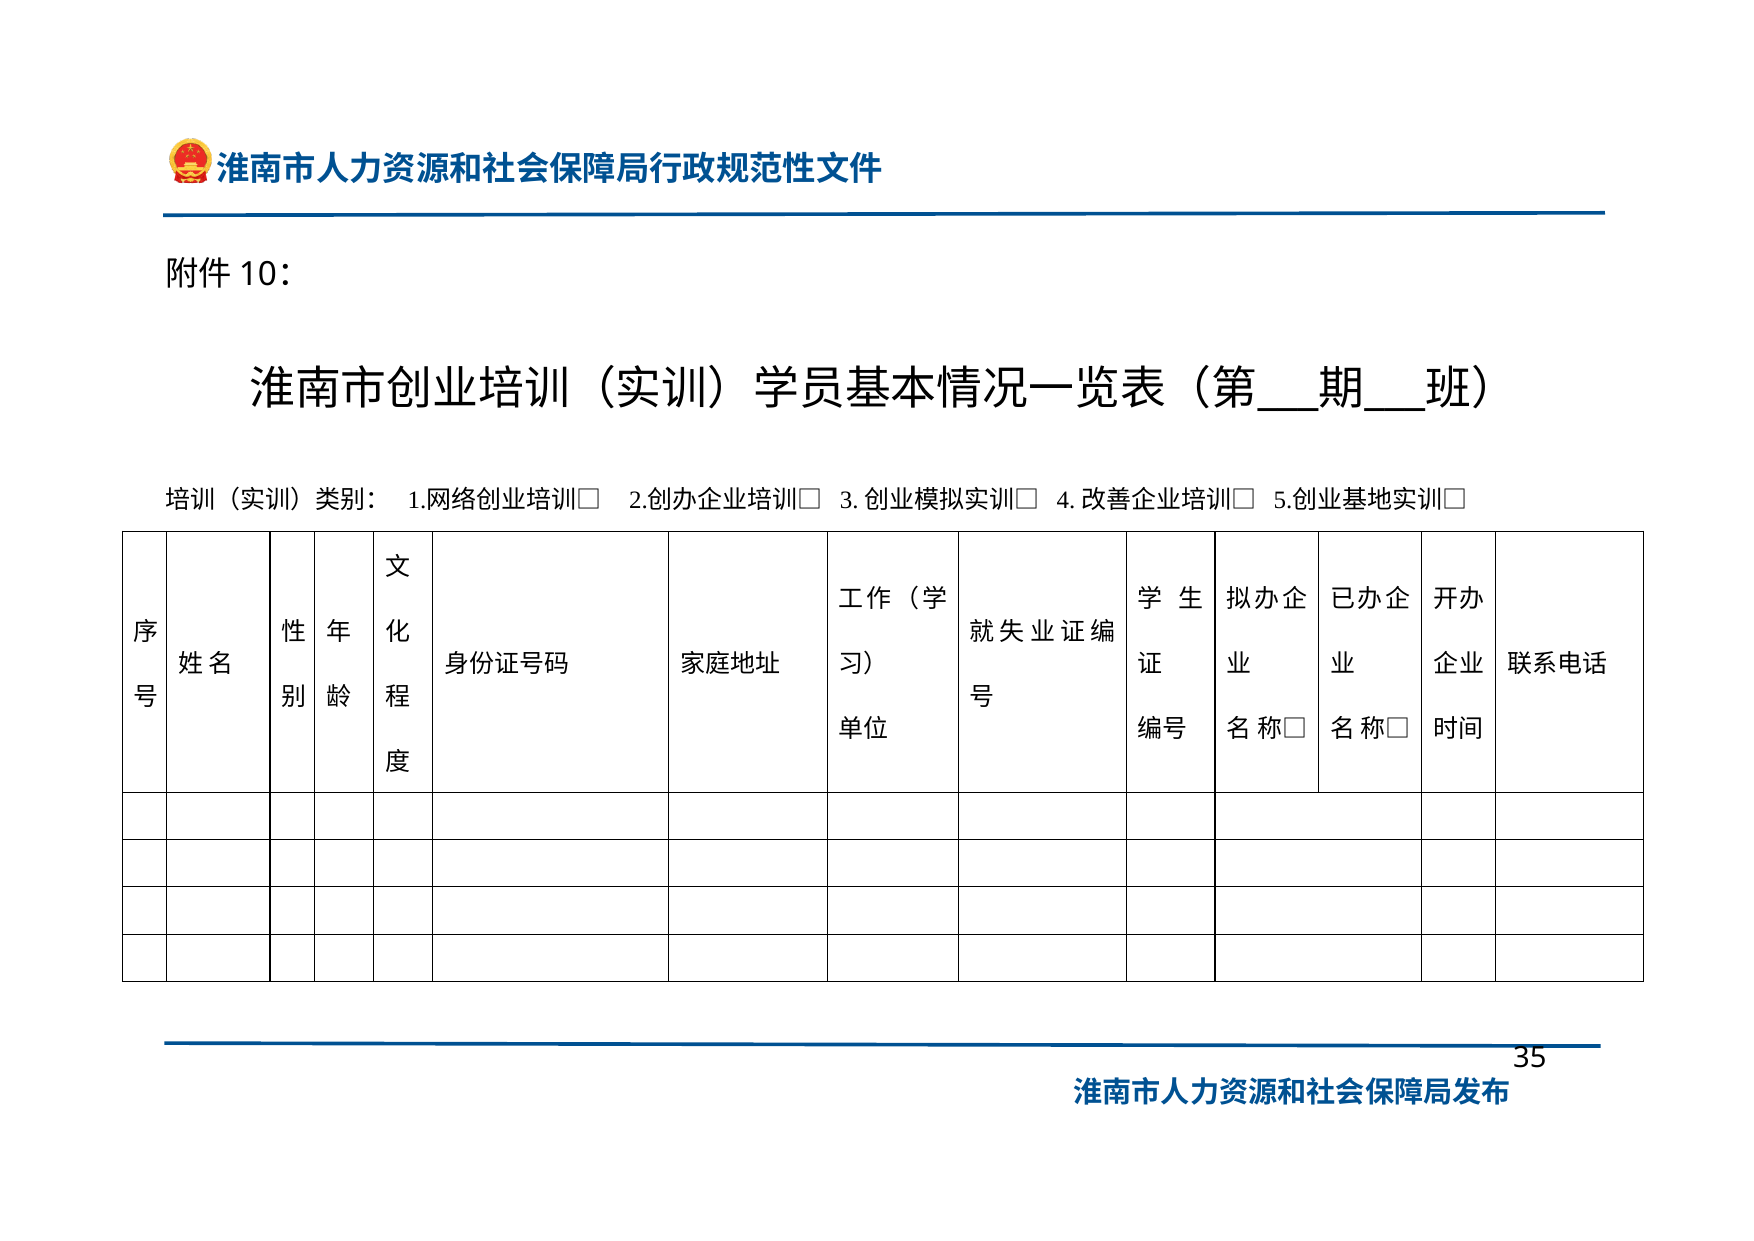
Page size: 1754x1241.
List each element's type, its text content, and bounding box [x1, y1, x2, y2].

table_header 已办企业 名 称□ [1319, 532, 1421, 792]
table_cell [123, 887, 166, 933]
table_cell [959, 840, 1126, 886]
table_header 就失业证编号 [959, 532, 1126, 792]
table_cell [374, 935, 432, 981]
table_cell [828, 935, 958, 981]
table_cell [828, 793, 958, 839]
table_cell [433, 935, 668, 981]
table_cell [167, 887, 269, 933]
table_cell [167, 935, 269, 981]
table_cell [1496, 887, 1643, 933]
table_cell [433, 887, 668, 933]
table_header 家庭地址 [669, 532, 827, 792]
table_cell [1422, 887, 1495, 933]
table_cell [669, 887, 827, 933]
table_header 工作（学习） 单位 [828, 532, 958, 792]
table_header 拟办企业 名 称□ [1216, 532, 1318, 792]
table_header 开办企业时间 [1422, 532, 1495, 792]
table_cell [1496, 840, 1643, 886]
table_cell [271, 793, 314, 839]
table_cell [959, 793, 1126, 839]
table_cell [123, 840, 166, 886]
picture [165, 136, 216, 187]
table_cell [959, 887, 1126, 933]
text 附件10： [165, 238, 1600, 303]
table_cell [123, 935, 166, 981]
table_cell [374, 793, 432, 839]
table_cell [828, 887, 958, 933]
table_cell [271, 887, 314, 933]
table_header 学生证 编号 [1127, 532, 1214, 792]
table_header 年龄 [315, 532, 373, 792]
table_cell [123, 793, 166, 839]
table_cell [271, 840, 314, 886]
table_cell [1422, 840, 1495, 886]
table_cell [1496, 935, 1643, 981]
table_cell [271, 935, 314, 981]
table_cell [1216, 935, 1421, 981]
table_cell [315, 887, 373, 933]
text 培训（实训）类别： 1.网络创业培训□ 2.创办企业培训□ 3. 创业模拟实训□ 4. 改善企业培训□ 5.创业基地实训□ [165, 466, 1600, 531]
table_cell [669, 935, 827, 981]
table_header 性别 [271, 532, 314, 792]
table_cell [167, 840, 269, 886]
table_header 姓 名 [167, 532, 269, 792]
table_cell [315, 793, 373, 839]
table_cell [433, 793, 668, 839]
table_cell [374, 887, 432, 933]
table_cell [315, 840, 373, 886]
table_cell [959, 935, 1126, 981]
table_header 序 号 [123, 532, 166, 792]
table_cell [1127, 935, 1214, 981]
table_cell [1422, 935, 1495, 981]
text 淮南市创业培训（实训）学员基本情况一览表（第___期___班） [165, 336, 1600, 433]
table_cell [669, 840, 827, 886]
table_cell [1216, 887, 1421, 933]
table_cell [315, 935, 373, 981]
table_header 身份证号码 [433, 532, 668, 792]
table_cell [1127, 840, 1214, 886]
table_cell [1422, 793, 1495, 839]
table_cell [1216, 793, 1421, 839]
table_cell [828, 840, 958, 886]
table_header 联系电话 [1496, 532, 1643, 792]
table_cell [1127, 793, 1214, 839]
table_cell [167, 793, 269, 839]
table_header 文化 程度 [374, 532, 432, 792]
table_cell [374, 840, 432, 886]
table_cell [433, 840, 668, 886]
table_cell [1216, 840, 1421, 886]
table_cell [1127, 887, 1214, 933]
table_cell [1496, 793, 1643, 839]
table_cell [669, 793, 827, 839]
